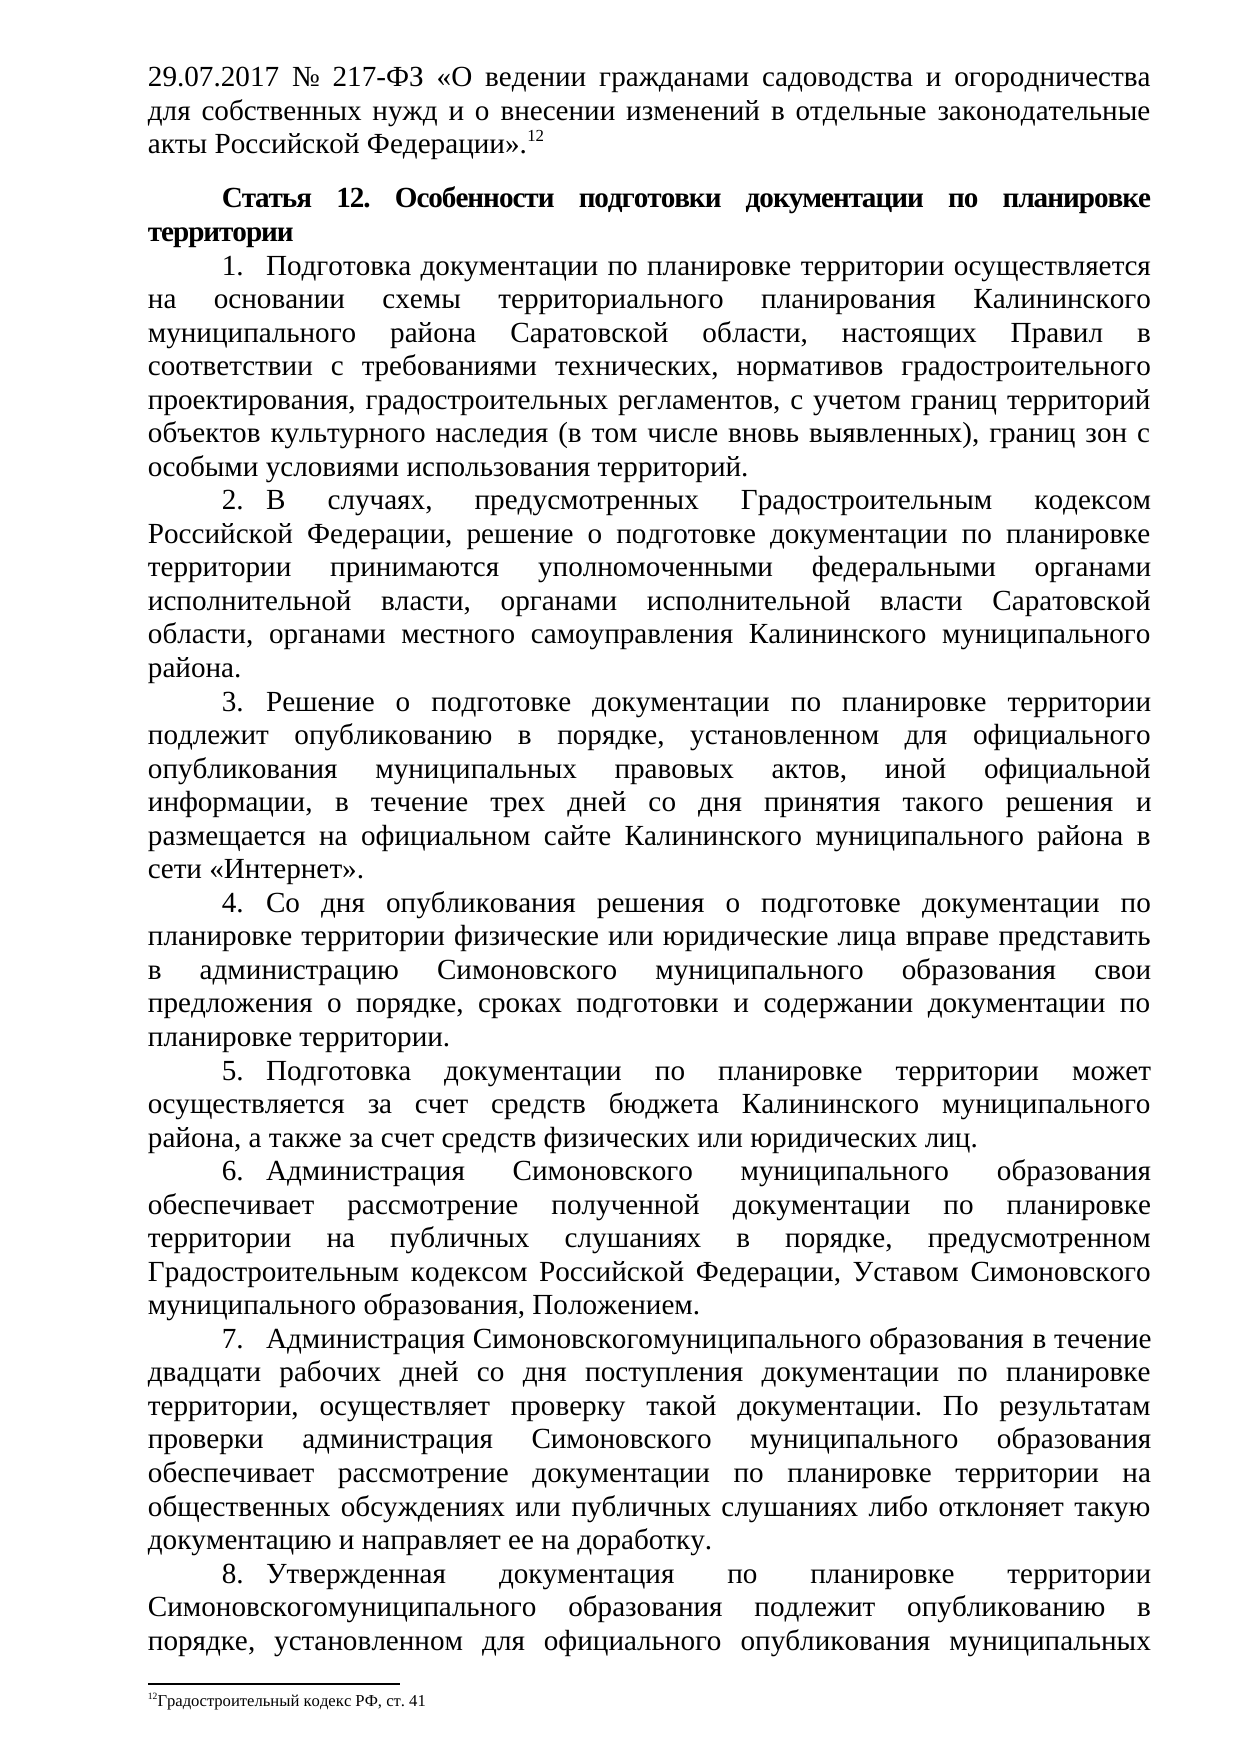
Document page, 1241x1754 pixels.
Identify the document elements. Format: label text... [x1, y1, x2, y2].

list Подготовка документации по планировке территории осуществляется на основании схемы территориального планирования Калининского муниципального района Саратовской области, настоящих Правил в соответствии с требованиями технических, нормативов градостроительного проектирования, градостроительных регламентов, с учетом границ территорий объектов культурного наследия (в том числе вновь выявленных), границ зон с особыми условиями использования территорий. [148, 248, 1152, 482]
list Подготовка документации по планировке территории может осуществляется за счет средств бюджета Калининского муниципального района, а также за счет средств физических или юридических лиц. [148, 1053, 1152, 1153]
list Администрация Симоновскогомуниципального образования в течение двадцати рабочих дней со дня поступления документации по планировке территории, осуществляет проверку такой документации. По результатам проверки администрация Симоновского муниципального образования обеспечивает рассмотрение документации по планировке территории на общественных обсуждениях или публичных слушаниях либо отклоняет такую документацию и направляет ее на доработку. [148, 1321, 1152, 1556]
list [148, 59, 1152, 160]
list В случаях, предусмотренных Градостроительным кодексом Российской Федерации, решение о подготовке документации по планировке территории принимаются уполномоченными федеральными органами исполнительной власти, органами исполнительной власти Саратовской области, органами местного самоуправления Калининского муниципального района. [148, 482, 1152, 684]
list Со дня опубликования решения о подготовке документации по планировке территории физические или юридические лица вправе представить в администрацию Симоновского муниципального образования свои предложения о порядке, сроках подготовки и содержании документации по планировке территории. [148, 885, 1152, 1053]
subtitle Статья 12. Особенности подготовки документации по планировке территории [148, 181, 1152, 248]
list Решение о подготовке документации по планировке территории подлежит опубликованию в порядке, установленном для официального опубликования муниципальных правовых актов, иной официальной информации, в течение трех дней со дня принятия такого решения и размещается на официальном сайте Калининского муниципального района в сети «Интернет». [148, 684, 1152, 885]
list Администрация Симоновского муниципального образования обеспечивает рассмотрение полученной документации по планировке территории на публичных слушаниях в порядке, предусмотренном Градостроительным кодексом Российской Федерации, Уставом Симоновского муниципального образования, Положением. [148, 1153, 1152, 1321]
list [148, 1556, 1152, 1656]
